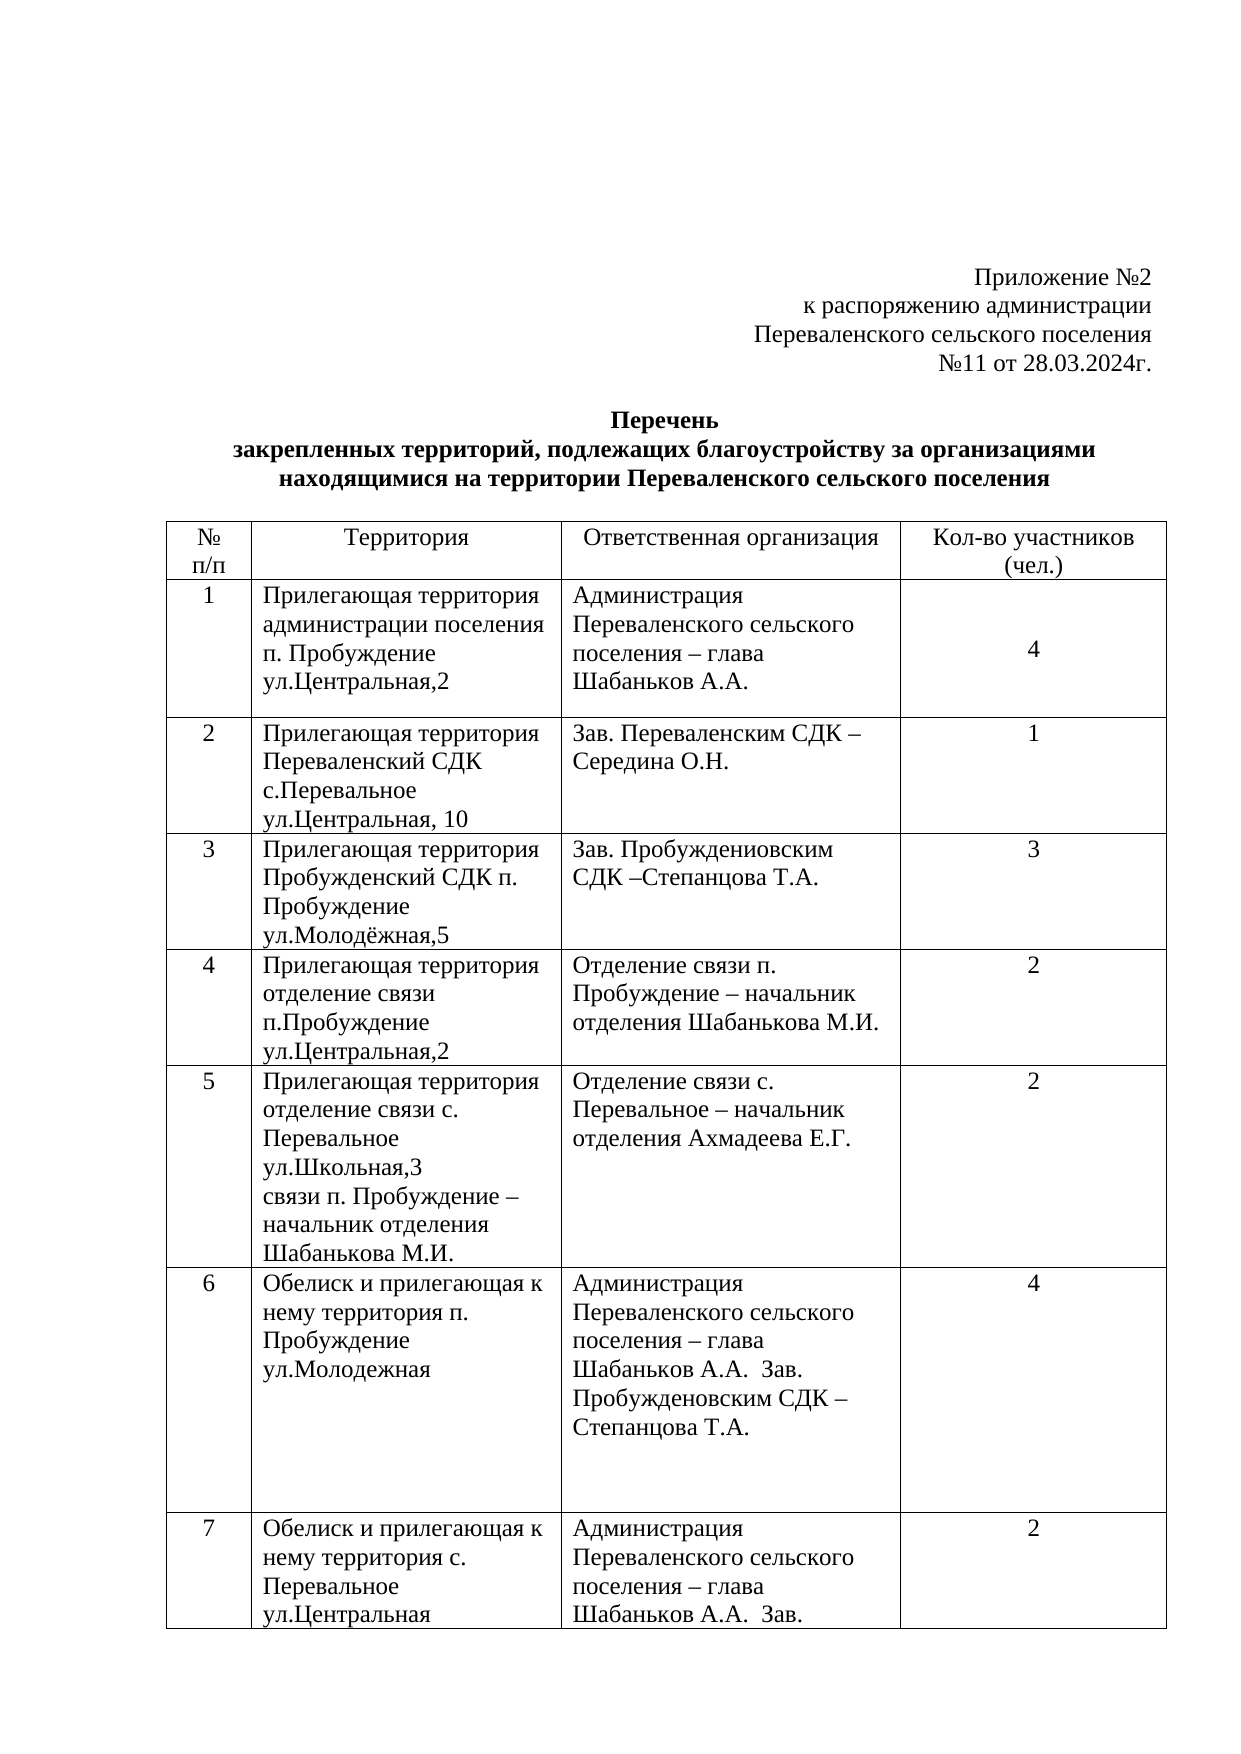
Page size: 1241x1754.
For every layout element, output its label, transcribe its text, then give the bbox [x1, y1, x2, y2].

table_cell Прилегающая территория отделение связи с. Перевальное ул.Школьная,3 Отделение связи п. Пробуждение – начальник отделения Шабанькова М.И. [252, 1066, 561, 1267]
table_cell Администрация Переваленского сельского поселения – глава Шабаньков А.А. [562, 580, 900, 717]
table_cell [252, 1513, 561, 1628]
table_cell Прилегающая территория администрации поселения п. Пробуждение ул.Центральная,2 [252, 580, 561, 717]
table_cell Прилегающая территория Пробужденский СДК п. Пробуждение ул.Молодёжная,5 [252, 834, 561, 949]
table_cell 3 [901, 834, 1166, 949]
text закрепленных территорий, подлежащих благоустройству за организациями находящимися на территории Переваленского сельского поселения [177, 434, 1152, 492]
table_cell Обелиск и прилегающая к нему территория п. Пробуждение ул.Молодежная [252, 1268, 561, 1512]
text Перечень [177, 406, 1152, 434]
table_cell 4 [901, 580, 1166, 717]
table_cell 4 [167, 950, 251, 1065]
table_cell 4 [901, 1268, 1166, 1512]
table_header № п/п [167, 522, 251, 579]
table_cell Отделение связи п. Пробуждение – начальник отделения Шабанькова М.И. [562, 950, 900, 1065]
text к распоряжению администрации [177, 291, 1152, 319]
text Приложение №2 [177, 262, 1152, 291]
table_cell 3 [167, 834, 251, 949]
table_cell 6 [167, 1268, 251, 1512]
table_cell 2 [901, 1513, 1166, 1628]
table_header Ответственная организация [562, 522, 900, 579]
table_cell Прилегающая территория отделение связи п.Пробуждение ул.Центральная,2 [252, 950, 561, 1065]
table_cell Администрация Переваленского сельского поселения – глава Шабаньков А.А. Зав. Пробужденовским СДК – Степанцова Т.А. [562, 1268, 900, 1512]
text №11 от 28.03.2024г. [177, 348, 1152, 377]
table_cell 5 [167, 1066, 251, 1267]
table_cell 7 [167, 1513, 251, 1628]
table_cell 1 [167, 580, 251, 717]
table_header Территория [252, 522, 561, 579]
table_header Кол-во участников (чел.) [901, 522, 1166, 579]
table_cell Зав. Пробуждениовским СДК –Степанцова Т.А. [562, 834, 900, 949]
table_cell 2 [901, 950, 1166, 1065]
table_cell Прилегающая территория Переваленский СДК с.Перевальное ул.Центральная, 10 [252, 718, 561, 833]
table_cell 2 [167, 718, 251, 833]
table_cell Зав. Переваленским СДК – Середина О.Н. [562, 718, 900, 833]
text Переваленского сельского поселения [177, 319, 1152, 348]
table_cell Отделение связи с. Перевальное – начальник отделения Ахмадеева Е.Г. [562, 1066, 900, 1267]
table_cell 1 [901, 718, 1166, 833]
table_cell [562, 1513, 900, 1628]
table_cell 2 [901, 1066, 1166, 1267]
